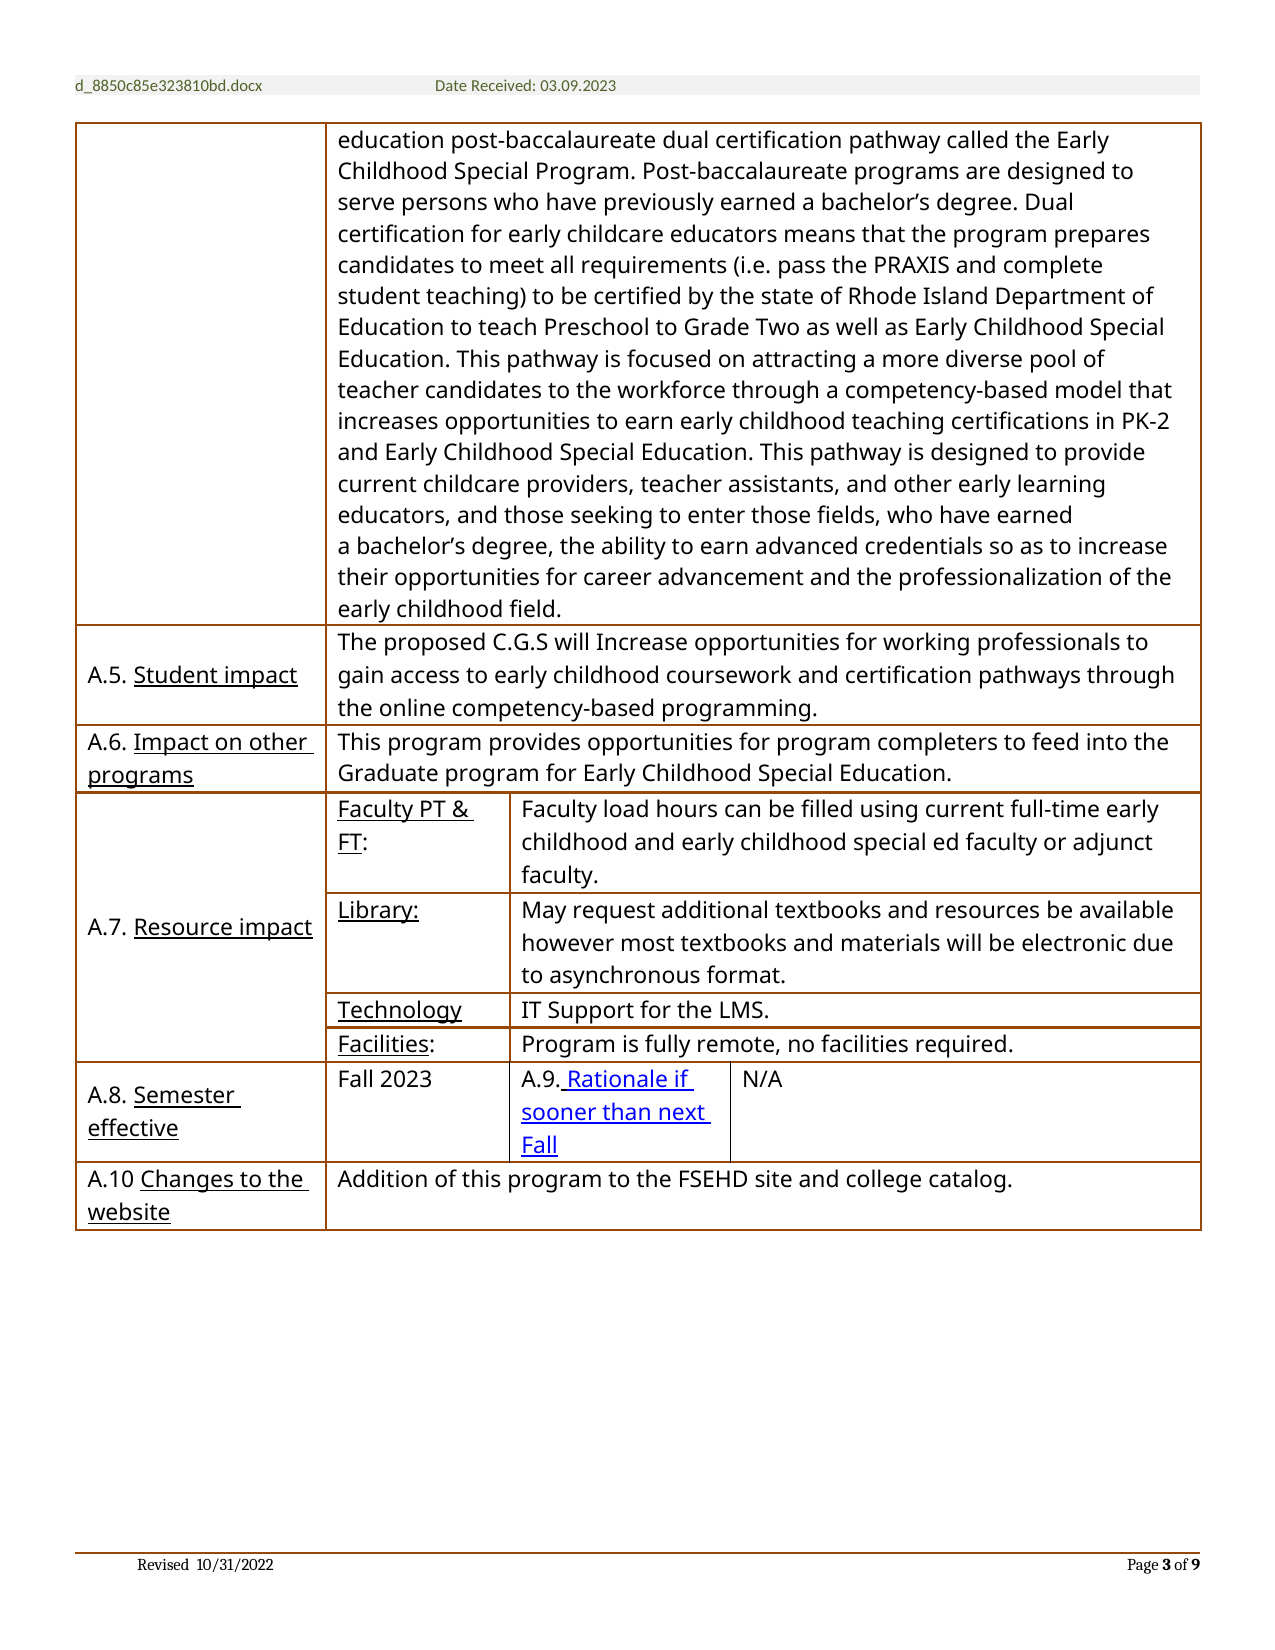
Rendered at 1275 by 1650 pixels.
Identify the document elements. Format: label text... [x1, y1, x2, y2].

table_cell Addition of this program to the FSEHD site and college catalog. [327, 1163, 1200, 1228]
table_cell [77, 124, 325, 624]
table_cell Library: [327, 894, 509, 992]
table_cell A.9. Rationale if sooner than next Fall [510, 1063, 730, 1161]
table_cell Faculty load hours can be filled using current full-time early childhood and early childhood special ed faculty or adjunct faculty. [511, 794, 1200, 892]
table_cell This program provides opportunities for program completers to feed into the Graduate program for Early Childhood Special Education. [327, 726, 1200, 791]
table_cell A.10 Changes to the website [77, 1163, 325, 1228]
table_cell N/A [731, 1063, 1200, 1161]
table_cell Fall 2023 [327, 1063, 509, 1161]
table_cell IT Support for the LMS. [511, 994, 1200, 1026]
table_cell A.5. Student impact [77, 626, 325, 724]
table_cell May request additional textbooks and resources be available however most textbooks and materials will be electronic due to asynchronous format. [511, 894, 1200, 992]
table_cell Program is fully remote, no facilities required. [511, 1029, 1200, 1061]
table_cell A.8. Semester effective [77, 1063, 325, 1161]
table_cell The proposed C.G.S will Increase opportunities for working professionals to gain access to early childhood coursework and certification pathways through the online competency-based programming. [327, 626, 1200, 724]
table_cell Faculty PT & FT: [327, 794, 509, 892]
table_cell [327, 124, 1200, 624]
table_cell Technology [327, 994, 509, 1026]
table_cell Facilities: [327, 1029, 509, 1061]
table_cell A.6. Impact on other programs [77, 726, 325, 791]
table_cell A.7. Resource impact [77, 794, 325, 1061]
